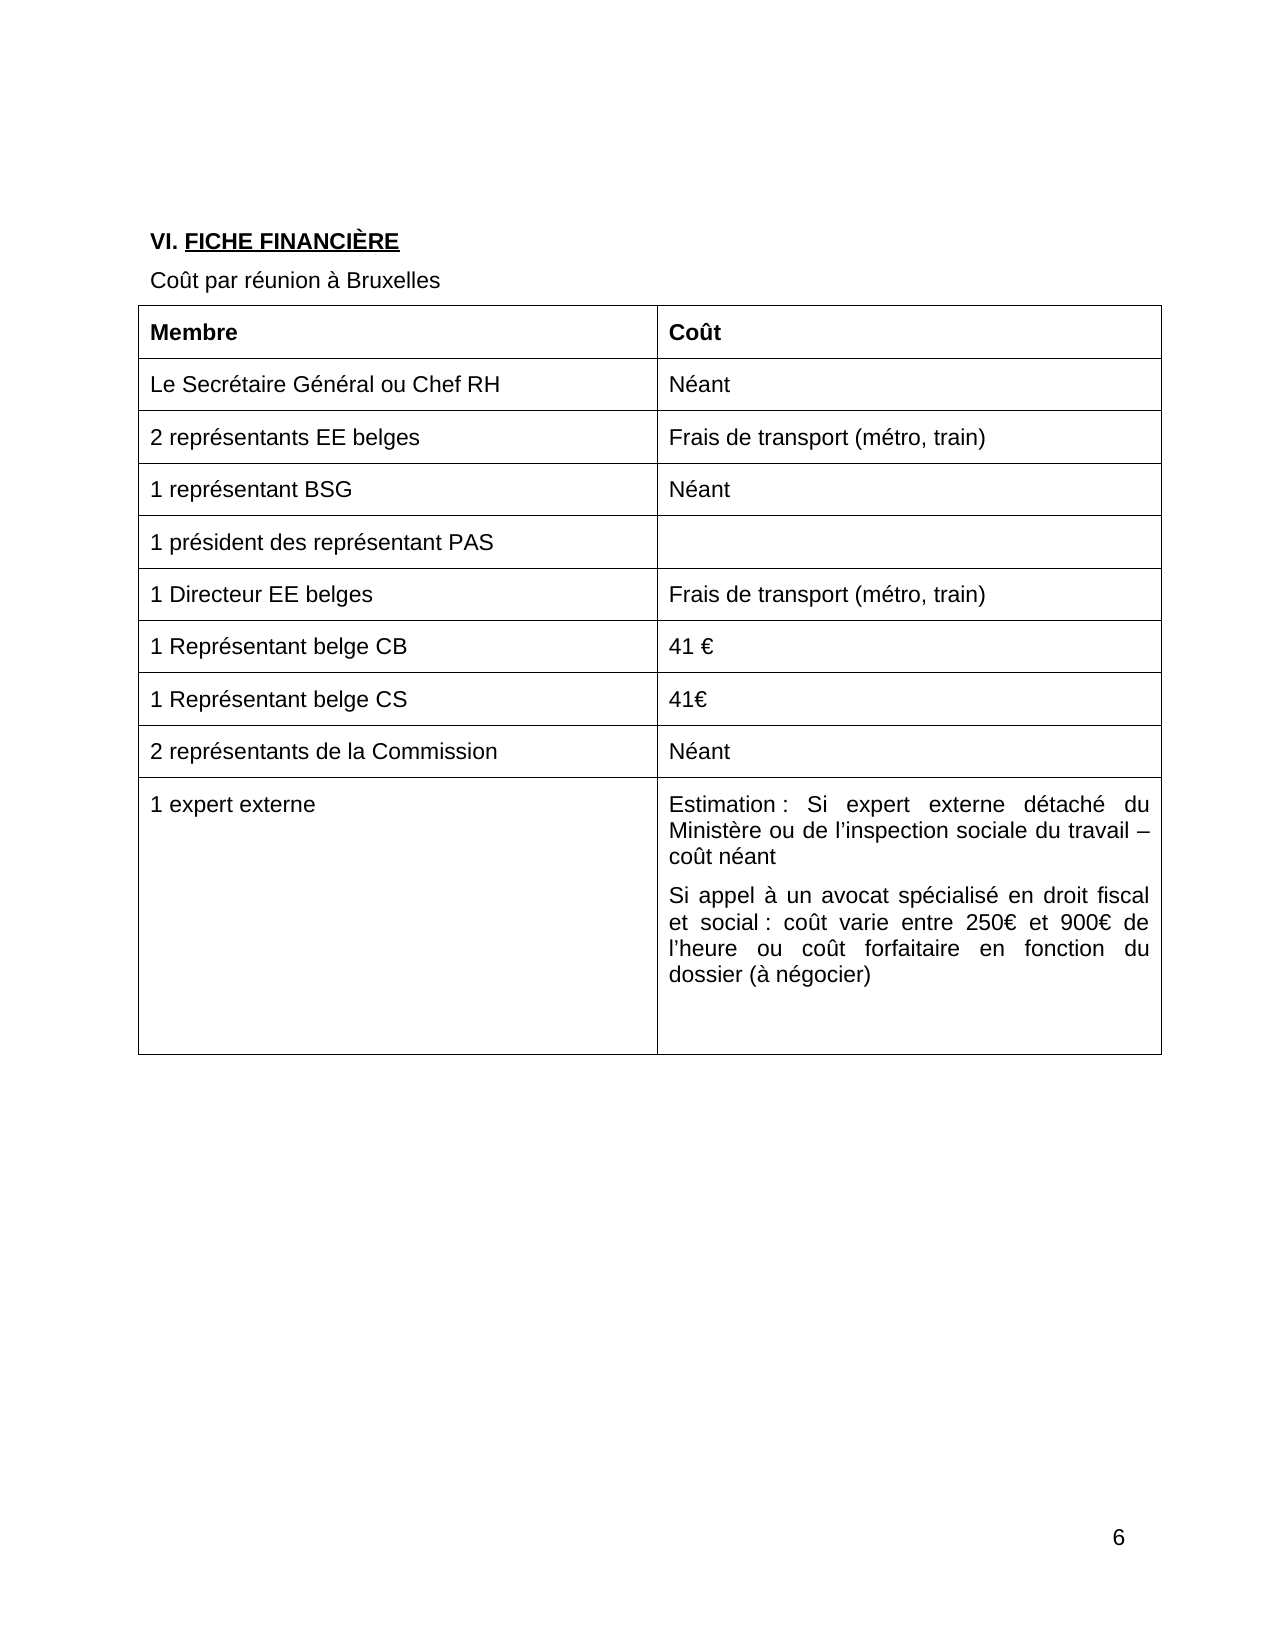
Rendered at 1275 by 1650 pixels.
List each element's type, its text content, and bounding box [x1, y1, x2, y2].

table_cell 1 expert externe [139, 778, 657, 1054]
table_cell Néant [658, 359, 1161, 410]
table_cell 1 Représentant belge CS [139, 673, 657, 724]
table_cell Estimation : Si expert externe détaché du Ministère ou de l’inspection sociale du travail – coût néant Si appel à un avocat spécialisé en droit fiscal et social : coût varie entre 250€ et 900€ de l’heure ou coût forfaitaire en fonction du dossier (à négocier) [658, 778, 1161, 1054]
table_cell 2 représentants EE belges [139, 411, 657, 463]
table_cell 41 € [658, 621, 1161, 672]
table_cell Le Secrétaire Général ou Chef RH [139, 359, 657, 410]
table_cell 41€ [658, 673, 1161, 724]
table_cell 1 Représentant belge CB [139, 621, 657, 672]
text Coût par réunion à Bruxelles [150, 267, 1125, 293]
table_cell 2 représentants de la Commission [139, 726, 657, 777]
table_cell Néant [658, 726, 1161, 777]
table_cell 1 représentant BSG [139, 464, 657, 515]
table_cell 1 Directeur EE belges [139, 569, 657, 620]
text VI. Fiche financière [150, 228, 1125, 254]
table_cell Néant [658, 464, 1161, 515]
table_cell Frais de transport (métro, train) [658, 411, 1161, 463]
table_header Membre [139, 306, 657, 358]
table_cell 1 président des représentant PAS [139, 516, 657, 567]
table_header Coût [658, 306, 1161, 358]
table_cell [658, 516, 1161, 567]
table_cell Frais de transport (métro, train) [658, 569, 1161, 620]
